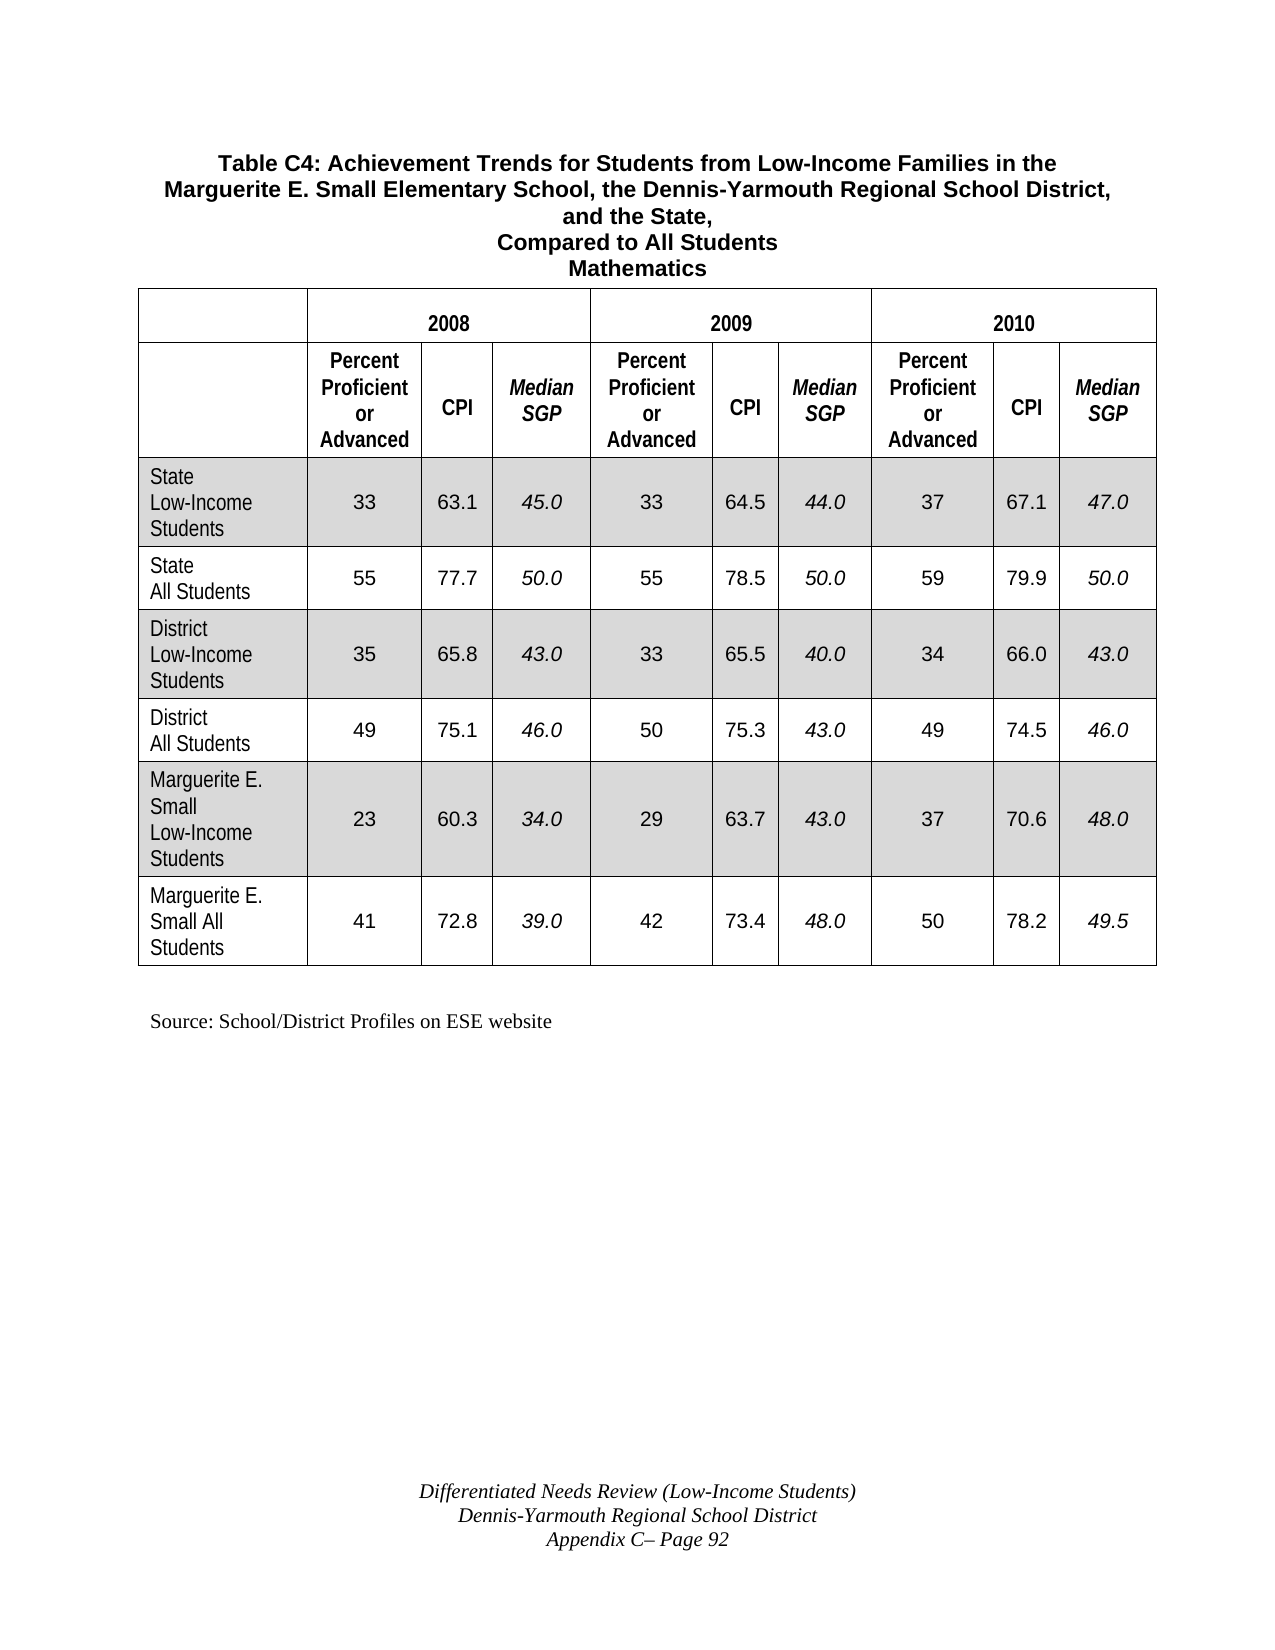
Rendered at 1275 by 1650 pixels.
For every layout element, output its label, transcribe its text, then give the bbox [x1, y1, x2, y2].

table_cell 65.8 [422, 610, 492, 698]
table_cell 78.5 [713, 547, 778, 609]
table_cell 77.7 [422, 547, 492, 609]
table_cell 46.0 [493, 699, 590, 761]
table_cell 70.6 [994, 762, 1059, 876]
table_cell 75.1 [422, 699, 492, 761]
table_cell 50.0 [779, 547, 871, 609]
table_cell 72.8 [422, 877, 492, 965]
table_cell 50.0 [493, 547, 590, 609]
table_cell 63.1 [422, 458, 492, 546]
text Source: School/District Profiles on ESE website [150, 1009, 1125, 1033]
table_cell 44.0 [779, 458, 871, 546]
table_cell 33 [591, 610, 712, 698]
table_cell 42 [591, 877, 712, 965]
text Compared to All Students [150, 229, 1125, 255]
table_cell 43.0 [779, 762, 871, 876]
table_cell 59 [872, 547, 993, 609]
table_cell 50.0 [1060, 547, 1156, 609]
table_cell 50 [872, 877, 993, 965]
table_cell Marguerite E. Small Low-Income Students [139, 762, 307, 876]
text Marguerite E. Small Elementary School, the Dennis-Yarmouth Regional School District, and the State, [150, 176, 1125, 229]
table_cell 64.5 [713, 458, 778, 546]
table_cell 39.0 [493, 877, 590, 965]
table_cell 33 [308, 458, 421, 546]
table_cell CPI [994, 343, 1059, 457]
table_header 2010 [872, 289, 1156, 342]
table_cell District All Students [139, 699, 307, 761]
table_header 2009 [591, 289, 871, 342]
table_cell 63.7 [713, 762, 778, 876]
table_cell District Low-Income Students [139, 610, 307, 698]
table_cell 37 [872, 458, 993, 546]
table_cell 37 [872, 762, 993, 876]
table_cell 43.0 [493, 610, 590, 698]
table_cell 79.9 [994, 547, 1059, 609]
table_cell [139, 343, 307, 457]
table_cell 55 [308, 547, 421, 609]
table_cell Marguerite E. Small All Students [139, 877, 307, 965]
table_cell 35 [308, 610, 421, 698]
text Mathematics [150, 255, 1125, 282]
table_cell CPI [422, 343, 492, 457]
table_cell 55 [591, 547, 712, 609]
table_cell CPI [713, 343, 778, 457]
table_cell Median SGP [779, 343, 871, 457]
text Table C4: Achievement Trends for Students from Low-Income Families in the [150, 150, 1125, 176]
table_cell 40.0 [779, 610, 871, 698]
table_cell 48.0 [779, 877, 871, 965]
table_cell 66.0 [994, 610, 1059, 698]
table_cell Median SGP [1060, 343, 1156, 457]
table_cell 60.3 [422, 762, 492, 876]
table_cell 33 [591, 458, 712, 546]
table_cell 74.5 [994, 699, 1059, 761]
table_cell Percent Proficient or Advanced [308, 343, 421, 457]
table_cell 49.5 [1060, 877, 1156, 965]
table_cell Median SGP [493, 343, 590, 457]
table_header 2008 [308, 289, 590, 342]
table_cell 48.0 [1060, 762, 1156, 876]
table_cell 47.0 [1060, 458, 1156, 546]
table_cell 78.2 [994, 877, 1059, 965]
table_cell 45.0 [493, 458, 590, 546]
table_cell 41 [308, 877, 421, 965]
table_header [139, 289, 307, 342]
table_cell 34.0 [493, 762, 590, 876]
table_cell 65.5 [713, 610, 778, 698]
table_cell 75.3 [713, 699, 778, 761]
table_cell 29 [591, 762, 712, 876]
table_cell 43.0 [779, 699, 871, 761]
table_cell State Low-Income Students [139, 458, 307, 546]
table_cell 49 [872, 699, 993, 761]
table_cell 46.0 [1060, 699, 1156, 761]
table_cell 50 [591, 699, 712, 761]
table_cell Percent Proficient or Advanced [591, 343, 712, 457]
table_cell 34 [872, 610, 993, 698]
table_cell 73.4 [713, 877, 778, 965]
table_cell 67.1 [994, 458, 1059, 546]
table_cell State All Students [139, 547, 307, 609]
table_cell Percent Proficient or Advanced [872, 343, 993, 457]
table_cell 23 [308, 762, 421, 876]
table_cell 49 [308, 699, 421, 761]
table_cell 43.0 [1060, 610, 1156, 698]
